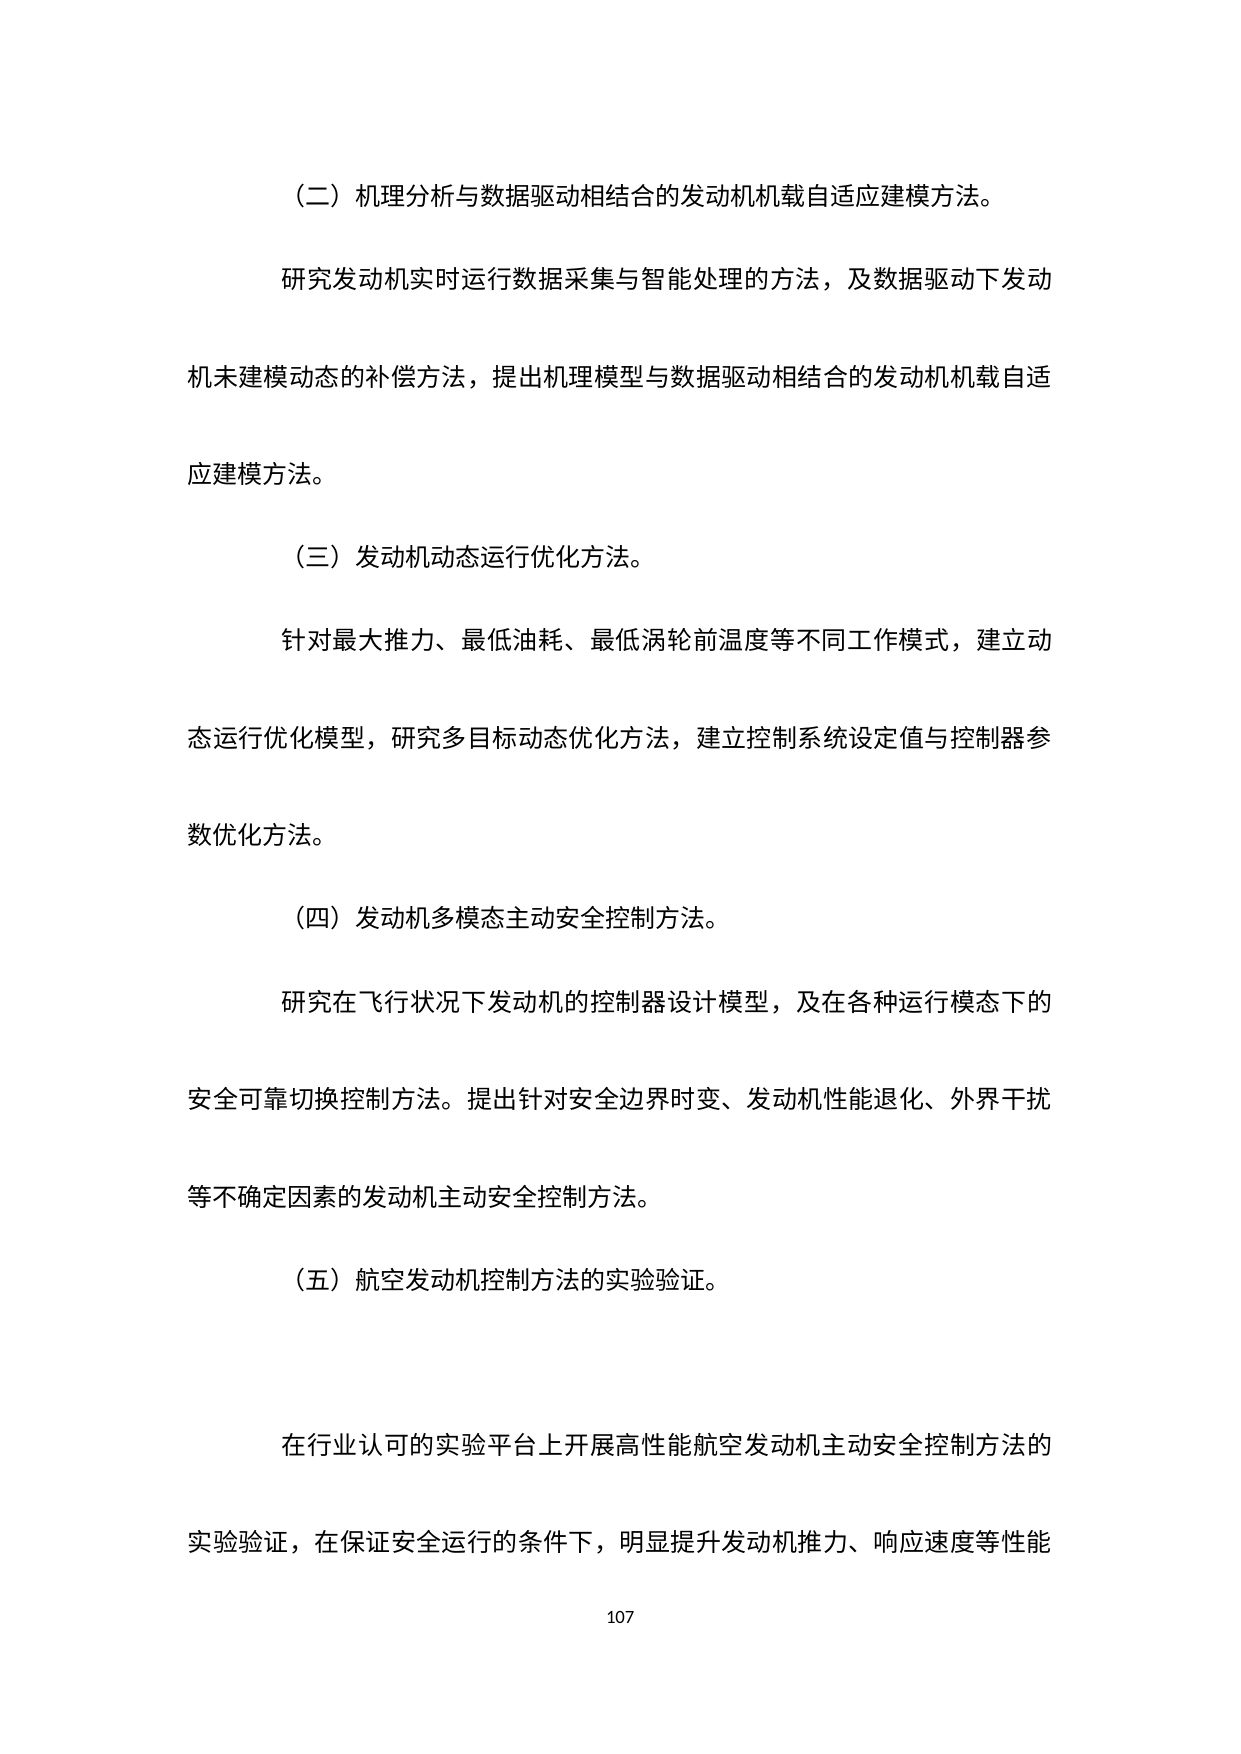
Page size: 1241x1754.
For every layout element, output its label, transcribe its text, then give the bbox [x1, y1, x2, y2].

text （五）航空发动机控制方法的实验验证。 [187, 1246, 1053, 1311]
text 针对最大推力、最低油耗、最低涡轮前温度等不同工作模式，建立动态运行优化模型，研究多目标动态优化方法，建立控制系统设定值与控制器参数优化方法。 [187, 606, 1053, 866]
text （三）发动机动态运行优化方法。 [187, 523, 1053, 588]
text （二）机理分析与数据驱动相结合的发动机机载自适应建模方法。 [187, 162, 1053, 227]
text 研究在飞行状况下发动机的控制器设计模型，及在各种运行模态下的安全可靠切换控制方法。提出针对安全边界时变、发动机性能退化、外界干扰等不确定因素的发动机主动安全控制方法。 [187, 968, 1053, 1228]
text 研究发动机实时运行数据采集与智能处理的方法，及数据驱动下发动机未建模动态的补偿方法，提出机理模型与数据驱动相结合的发动机机载自适应建模方法。 [187, 245, 1053, 505]
text （四）发动机多模态主动安全控制方法。 [187, 884, 1053, 949]
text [187, 1411, 1053, 1573]
